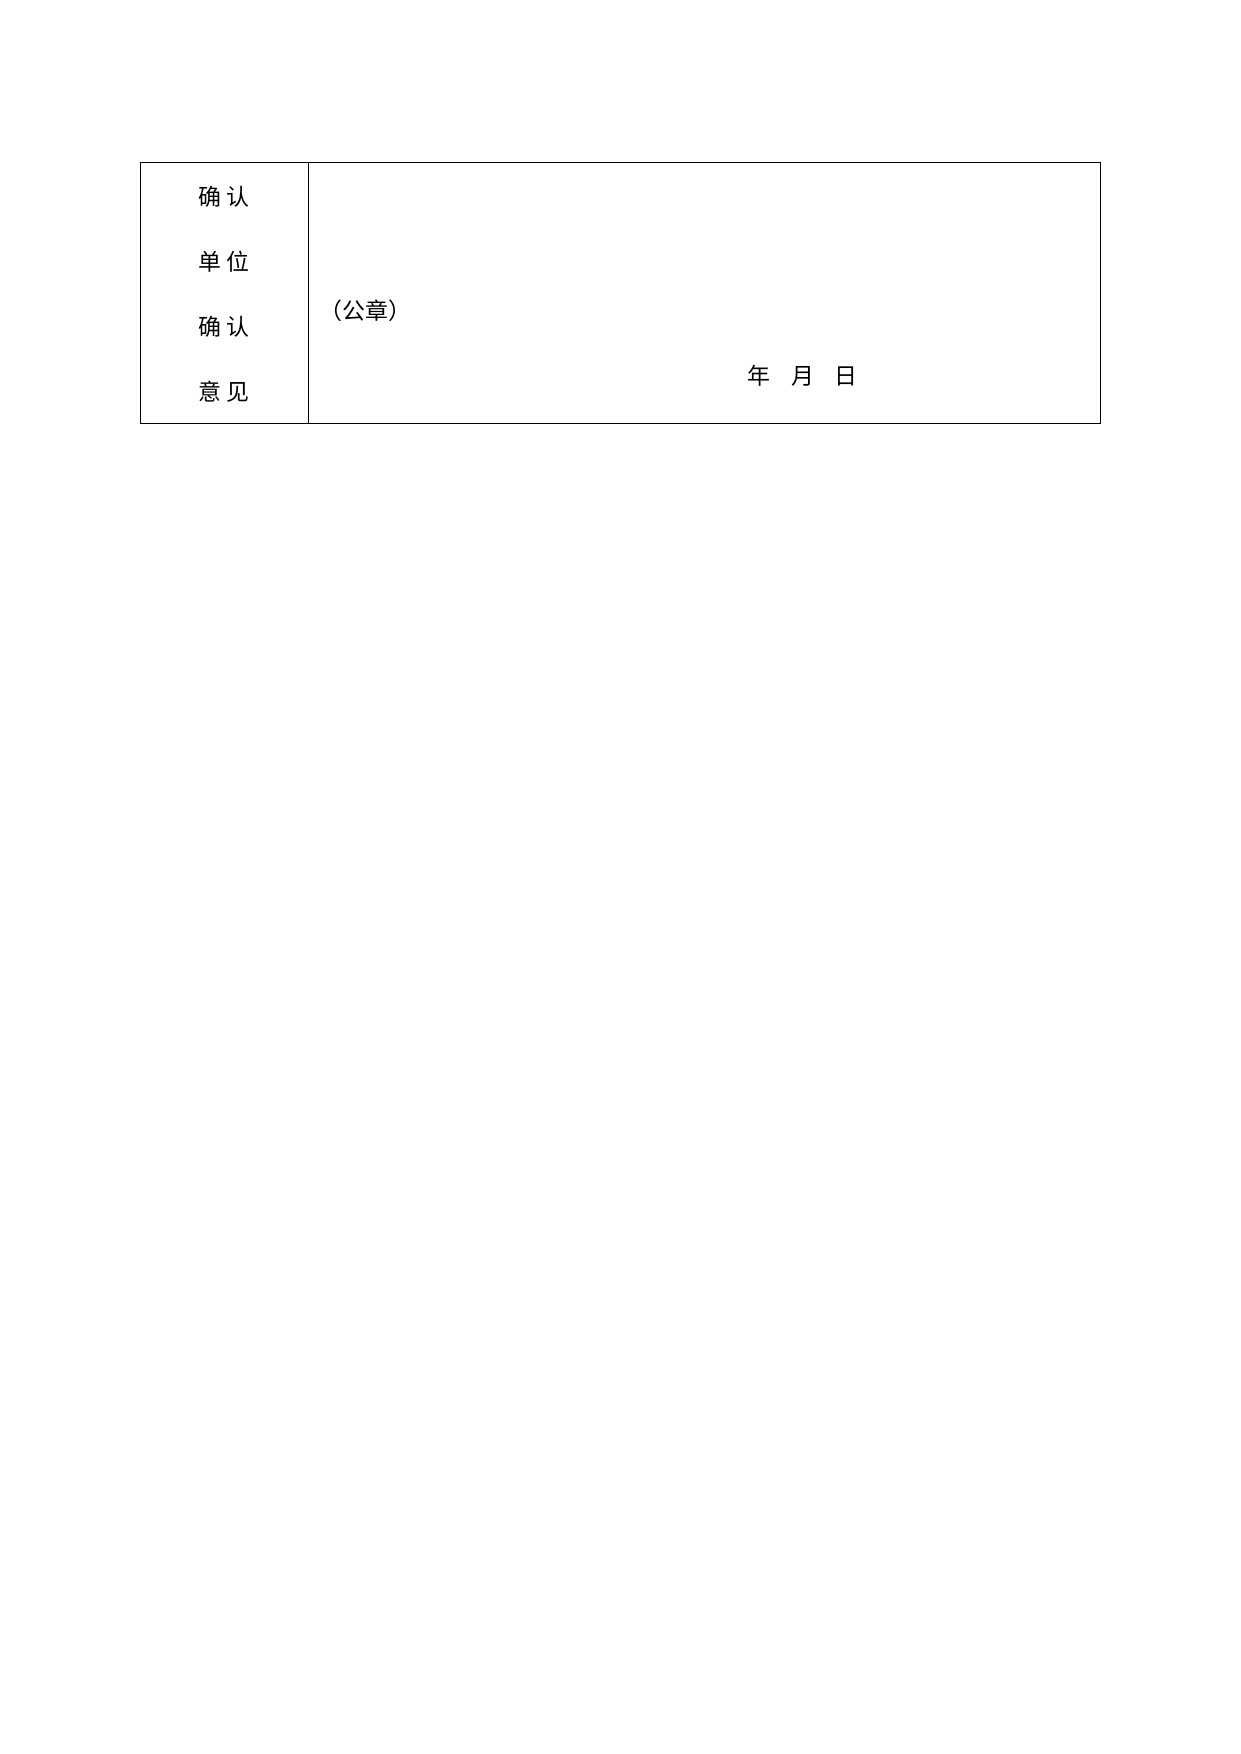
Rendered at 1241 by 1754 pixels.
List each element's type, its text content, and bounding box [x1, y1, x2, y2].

table_cell 资 格 确 认 单 位 确 认 意 见 [141, 163, 308, 423]
table_cell （公章） 年 月 日 [309, 163, 1100, 423]
